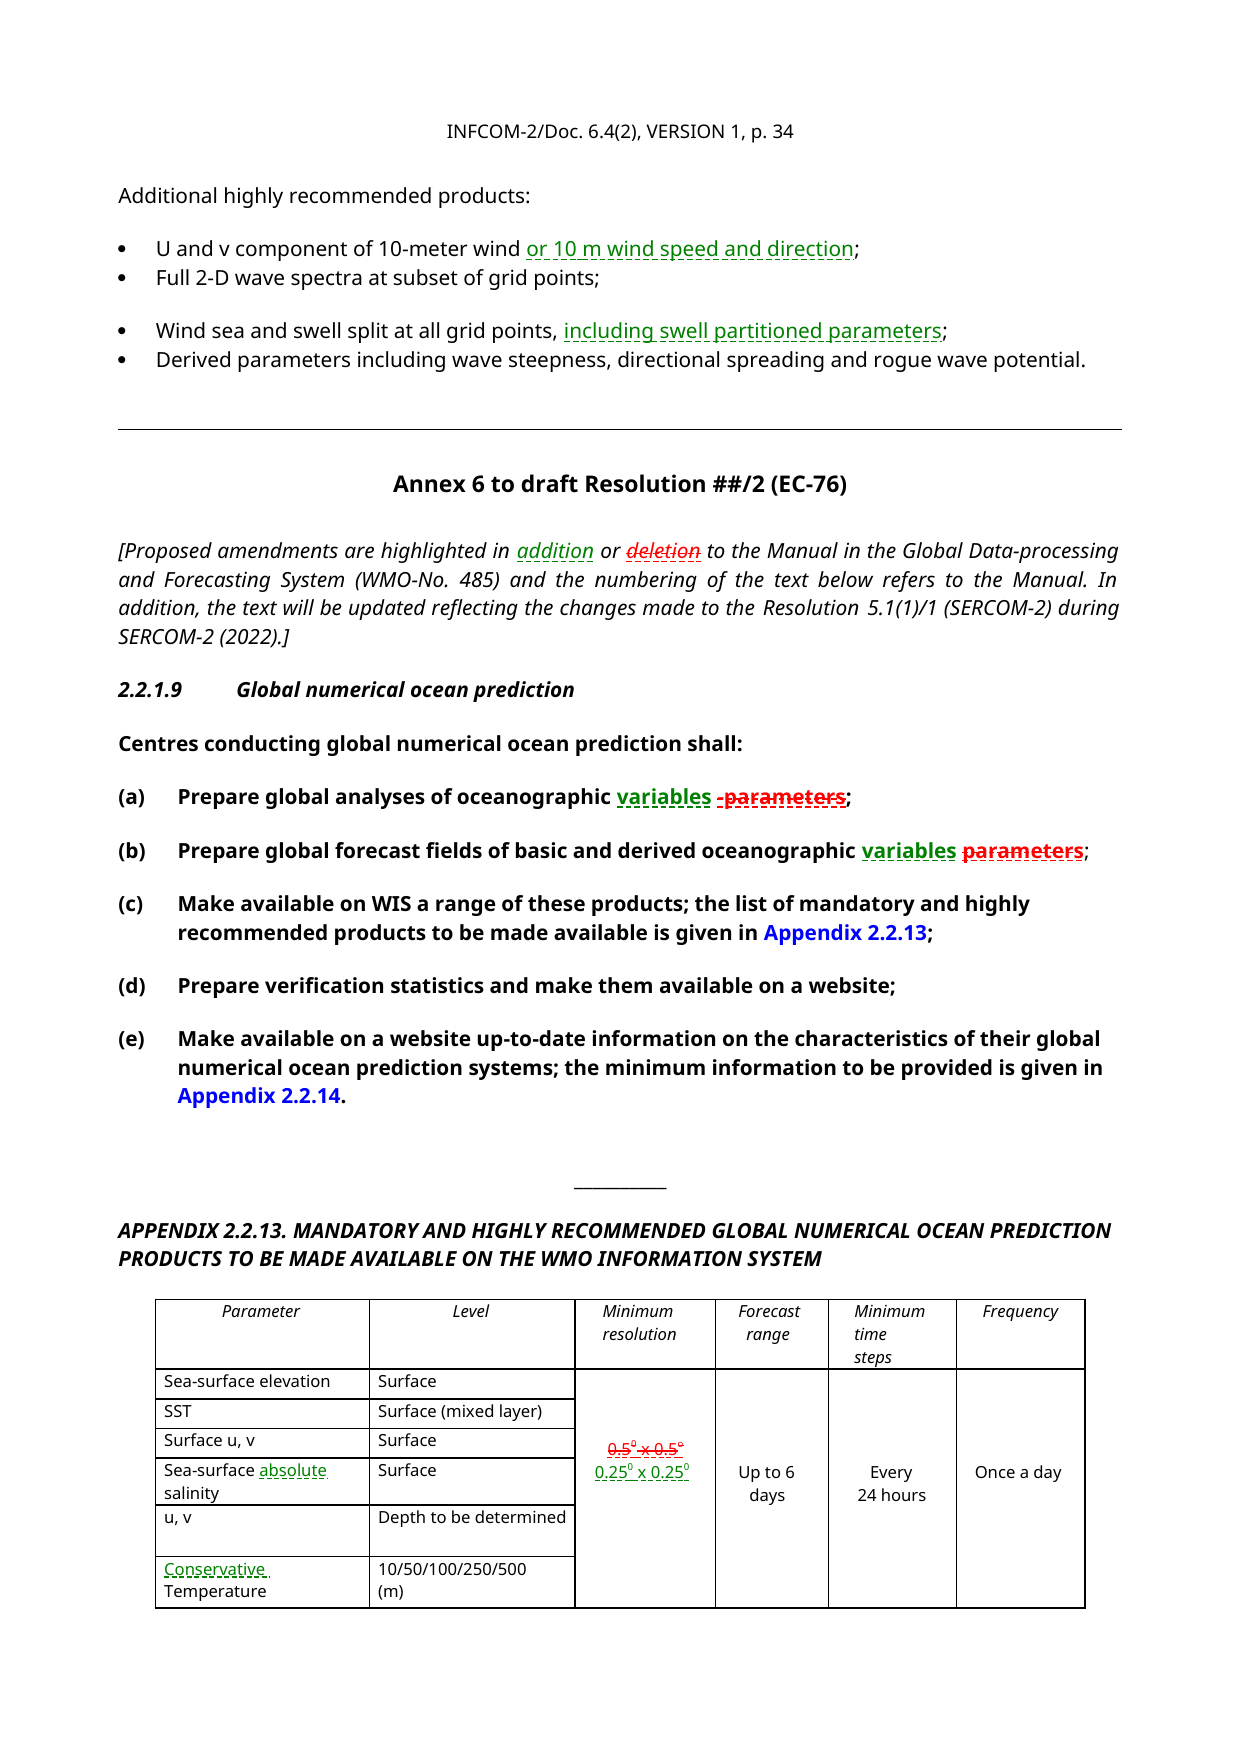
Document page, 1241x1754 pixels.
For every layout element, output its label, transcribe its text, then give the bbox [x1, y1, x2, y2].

table_cell Depth to be determined [370, 1506, 574, 1556]
table_cell Surface (mixed layer) [370, 1400, 574, 1427]
text (d) Prepare verification statistics and make them available on a website; [118, 971, 1122, 999]
table_header Parameter [156, 1300, 369, 1368]
text [Proposed amendments are highlighted in addition or deletion to the Manual in the Global Data-processing and Forecasting System (WMO-No. 485) and the numbering of the text below refers to the Manual. In addition, the text will be updated reflecting the changes made to the Resolution 5.1(1)/1 (SERCOM-2) during SERCOM-2 (2022).] [118, 537, 1122, 650]
table_header Minimum time steps [829, 1300, 956, 1368]
list Derived parameters including wave steepness, directional spreading and rogue wave potential. [118, 345, 1122, 373]
text Centres conducting global numerical ocean prediction shall: [118, 729, 1122, 757]
table_header Minimum resolution [576, 1300, 715, 1368]
text Additional highly recommended products: [118, 181, 1122, 209]
table_cell Conservative Temperature [156, 1557, 369, 1607]
table_header Frequency [957, 1300, 1084, 1368]
table_cell Surface [370, 1459, 574, 1504]
table_header Level [370, 1300, 574, 1368]
text 2.2.1.9 Global numerical ocean prediction [118, 675, 1122, 704]
text (e) Make available on a website up-to-date information on the characteristics of their global numerical ocean prediction systems; the minimum information to be provided is given in Appendix 2.2.14. [118, 1024, 1122, 1110]
table_cell Surface [370, 1429, 574, 1457]
table_cell u, v [156, 1506, 369, 1556]
table_cell Every 24 hours [829, 1370, 956, 1607]
text APPENDIX 2.2.13. MANDATORY AND HIGHLY RECOMMENDED GLOBAL NUMERICAL OCEAN PREDICTION PRODUCTS TO BE MADE AVAILABLE ON THE WMO INFORMATION SYSTEM [118, 1216, 1122, 1273]
table_cell Surface u, v [156, 1429, 369, 1457]
table_cell Once a day [957, 1370, 1084, 1607]
text (b) Prepare global forecast fields of basic and derived oceanographic variables parameters; [118, 836, 1122, 864]
list Full 2-D wave spectra at subset of grid points; [118, 263, 1122, 291]
list Wind sea and swell split at all grid points, including swell partitioned parameters; [118, 316, 1122, 345]
table_cell Surface [370, 1370, 574, 1398]
table_header Forecast range [716, 1300, 828, 1368]
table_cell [370, 1557, 574, 1607]
table_cell Up to 6 days [716, 1370, 828, 1607]
subtitle Annex 6 to draft Resolution ##/2 (EC-76) [118, 468, 1122, 499]
text (a) Prepare global analyses of oceanographic variables -parameters; [118, 782, 1122, 811]
table_cell SST [156, 1400, 369, 1427]
table_cell Sea-surface elevation [156, 1370, 369, 1398]
table_cell Sea-surface absolute salinity [156, 1459, 369, 1504]
text __________ [118, 1166, 1122, 1191]
list U and v component of 10-meter wind or 10 m wind speed and direction; [118, 234, 1122, 263]
text (c) Make available on WIS a range of these products; the list of mandatory and highly recommended products to be made available is given in Appendix 2.2.13; [118, 889, 1122, 946]
table_cell 0.50 x 0.5o 0.250 x 0.250 [576, 1370, 715, 1607]
